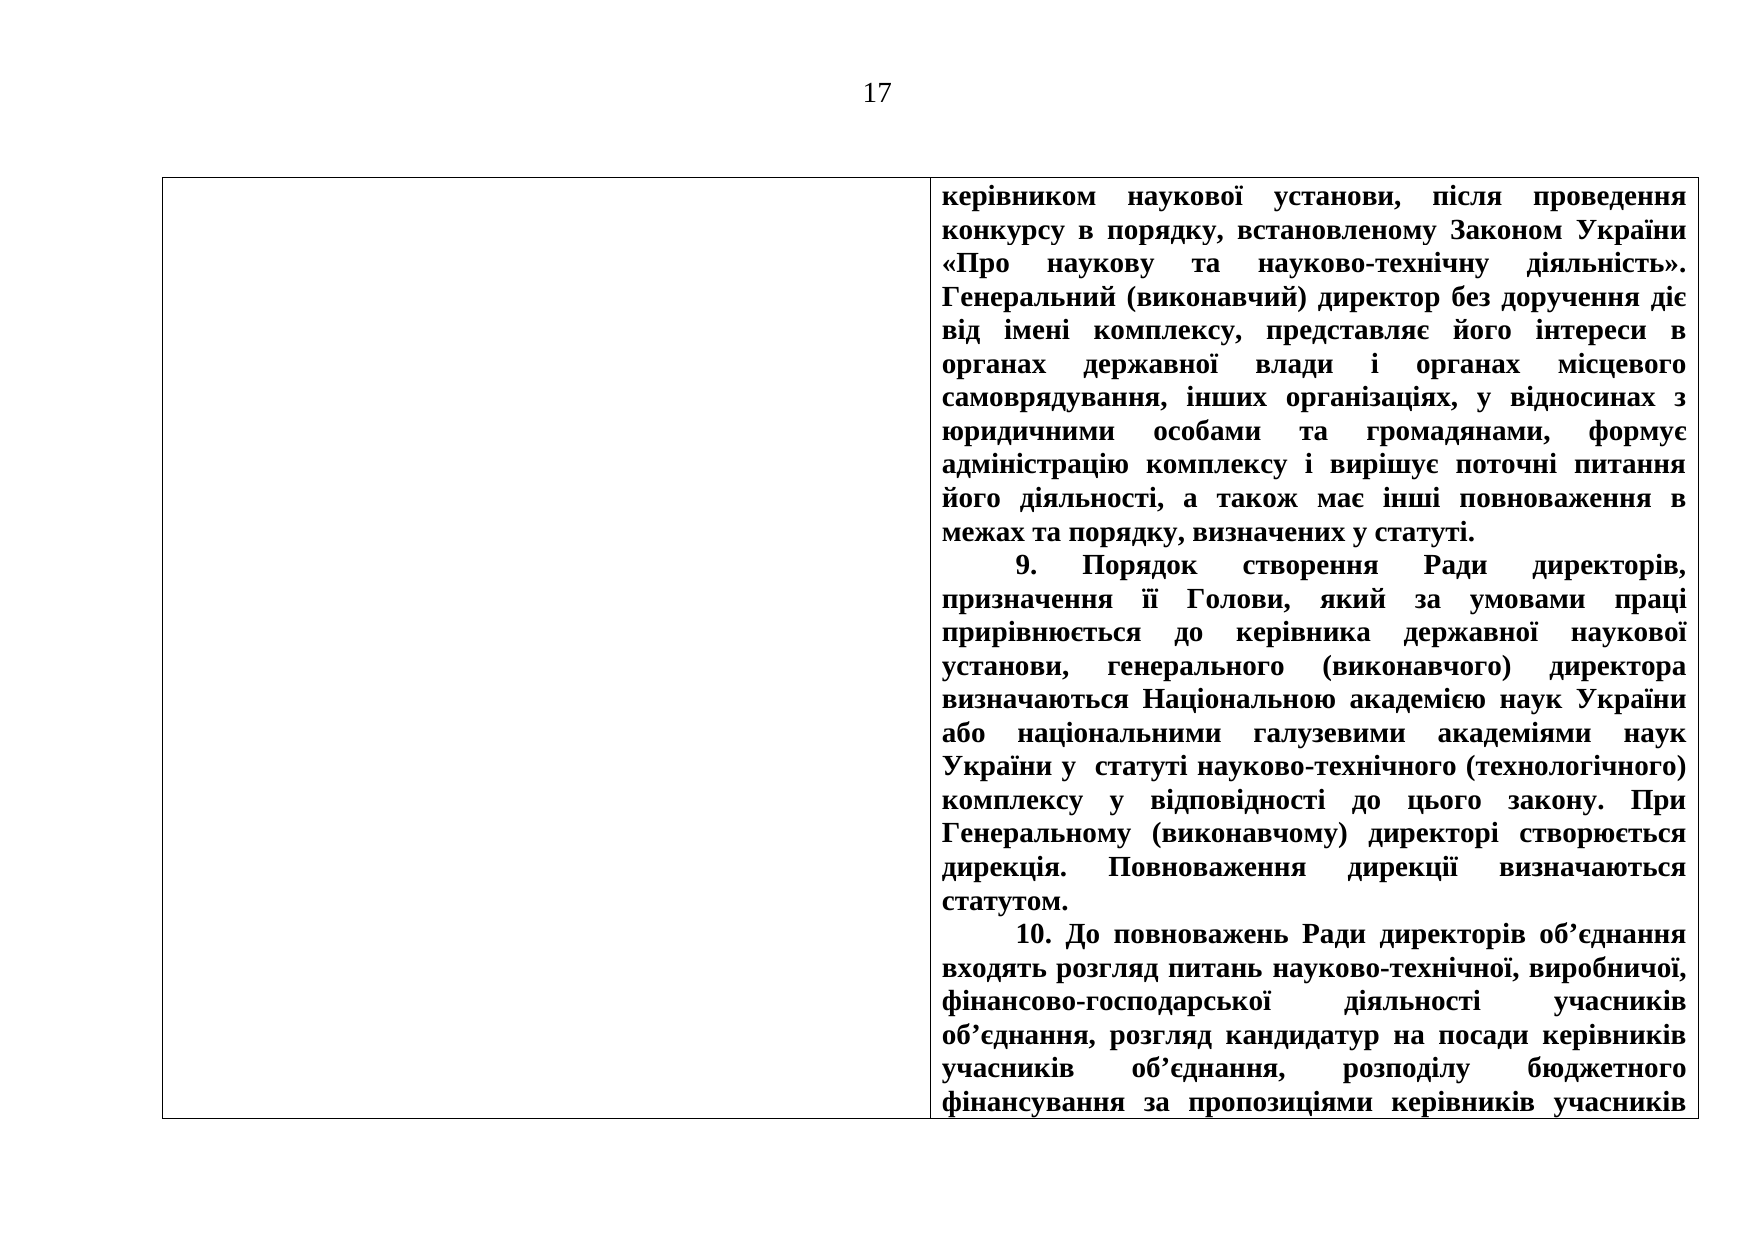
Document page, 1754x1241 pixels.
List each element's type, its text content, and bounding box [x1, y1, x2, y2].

table_cell [163, 178, 930, 1117]
